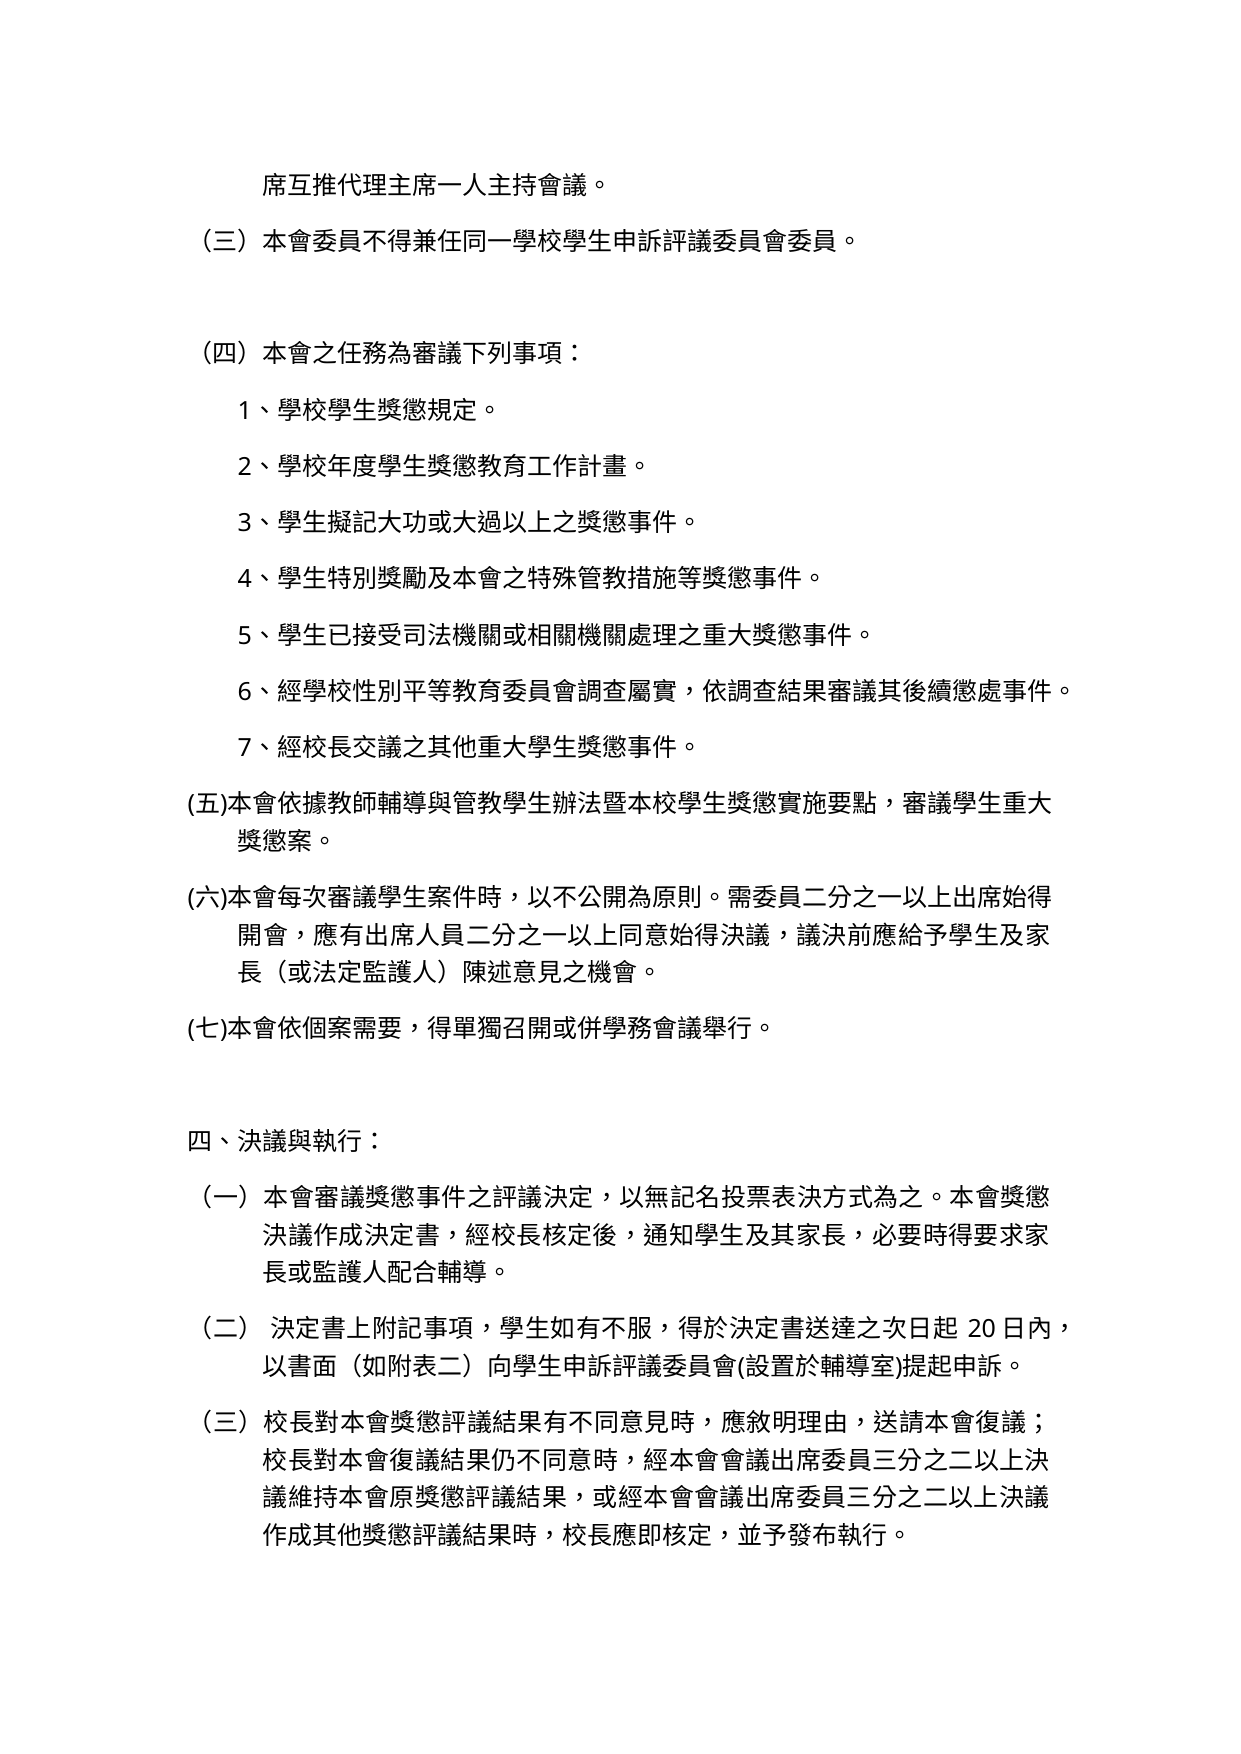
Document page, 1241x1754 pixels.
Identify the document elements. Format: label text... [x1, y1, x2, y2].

text （三）本會委員不得兼任同一學校學生申訴評議委員會委員。 [187, 221, 1053, 258]
text 1、學校學生獎懲規定。 [237, 389, 1053, 427]
text 2、學校年度學生獎懲教育工作計畫。 [237, 446, 1053, 483]
text (六)本會每次審議學生案件時，以不公開為原則。需委員二分之一以上出席始得開會，應有出席人員二分之一以上同意始得決議，議決前應給予學生及家長（或法定監護人）陳述意見之機會。 [187, 877, 1053, 989]
text (五)本會依據教師輔導與管教學生辦法暨本校學生獎懲實施要點，審議學生重大獎懲案。 [187, 783, 1053, 858]
text 4、學生特別獎勵及本會之特殊管教措施等獎懲事件。 [237, 558, 1053, 596]
text （四）本會之任務為審議下列事項： [187, 333, 1053, 371]
text （二） 決定書上附記事項，學生如有不服，得於決定書送達之次日起20日內，以書面（如附表二）向學生申訴評議委員會(設置於輔導室)提起申訴。 [187, 1308, 1053, 1383]
text （三）校長對本會獎懲評議結果有不同意見時，應敘明理由，送請本會復議；校長對本會復議結果仍不同意時，經本會會議出席委員三分之二以上決議維持本會原獎懲評議結果，或經本會會議出席委員三分之二以上決議作成其他獎懲評議結果時，校長應即核定，並予發布執行。 [187, 1402, 1053, 1552]
text 3、學生擬記大功或大過以上之獎懲事件。 [237, 502, 1053, 539]
text (七)本會依個案需要，得單獨召開或併學務會議舉行。 [187, 1008, 1053, 1046]
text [187, 164, 1053, 202]
text 6、經學校性別平等教育委員會調查屬實，依調查結果審議其後續懲處事件。 [237, 671, 1053, 708]
text 7、經校長交議之其他重大學生獎懲事件。 [237, 727, 1053, 764]
text 四、決議與執行： [187, 1121, 1053, 1158]
text （一）本會審議獎懲事件之評議決定，以無記名投票表決方式為之。本會獎懲決議作成決定書，經校長核定後，通知學生及其家長，必要時得要求家長或監護人配合輔導。 [187, 1177, 1053, 1289]
text 5、學生已接受司法機關或相關機關處理之重大獎懲事件。 [237, 614, 1053, 652]
